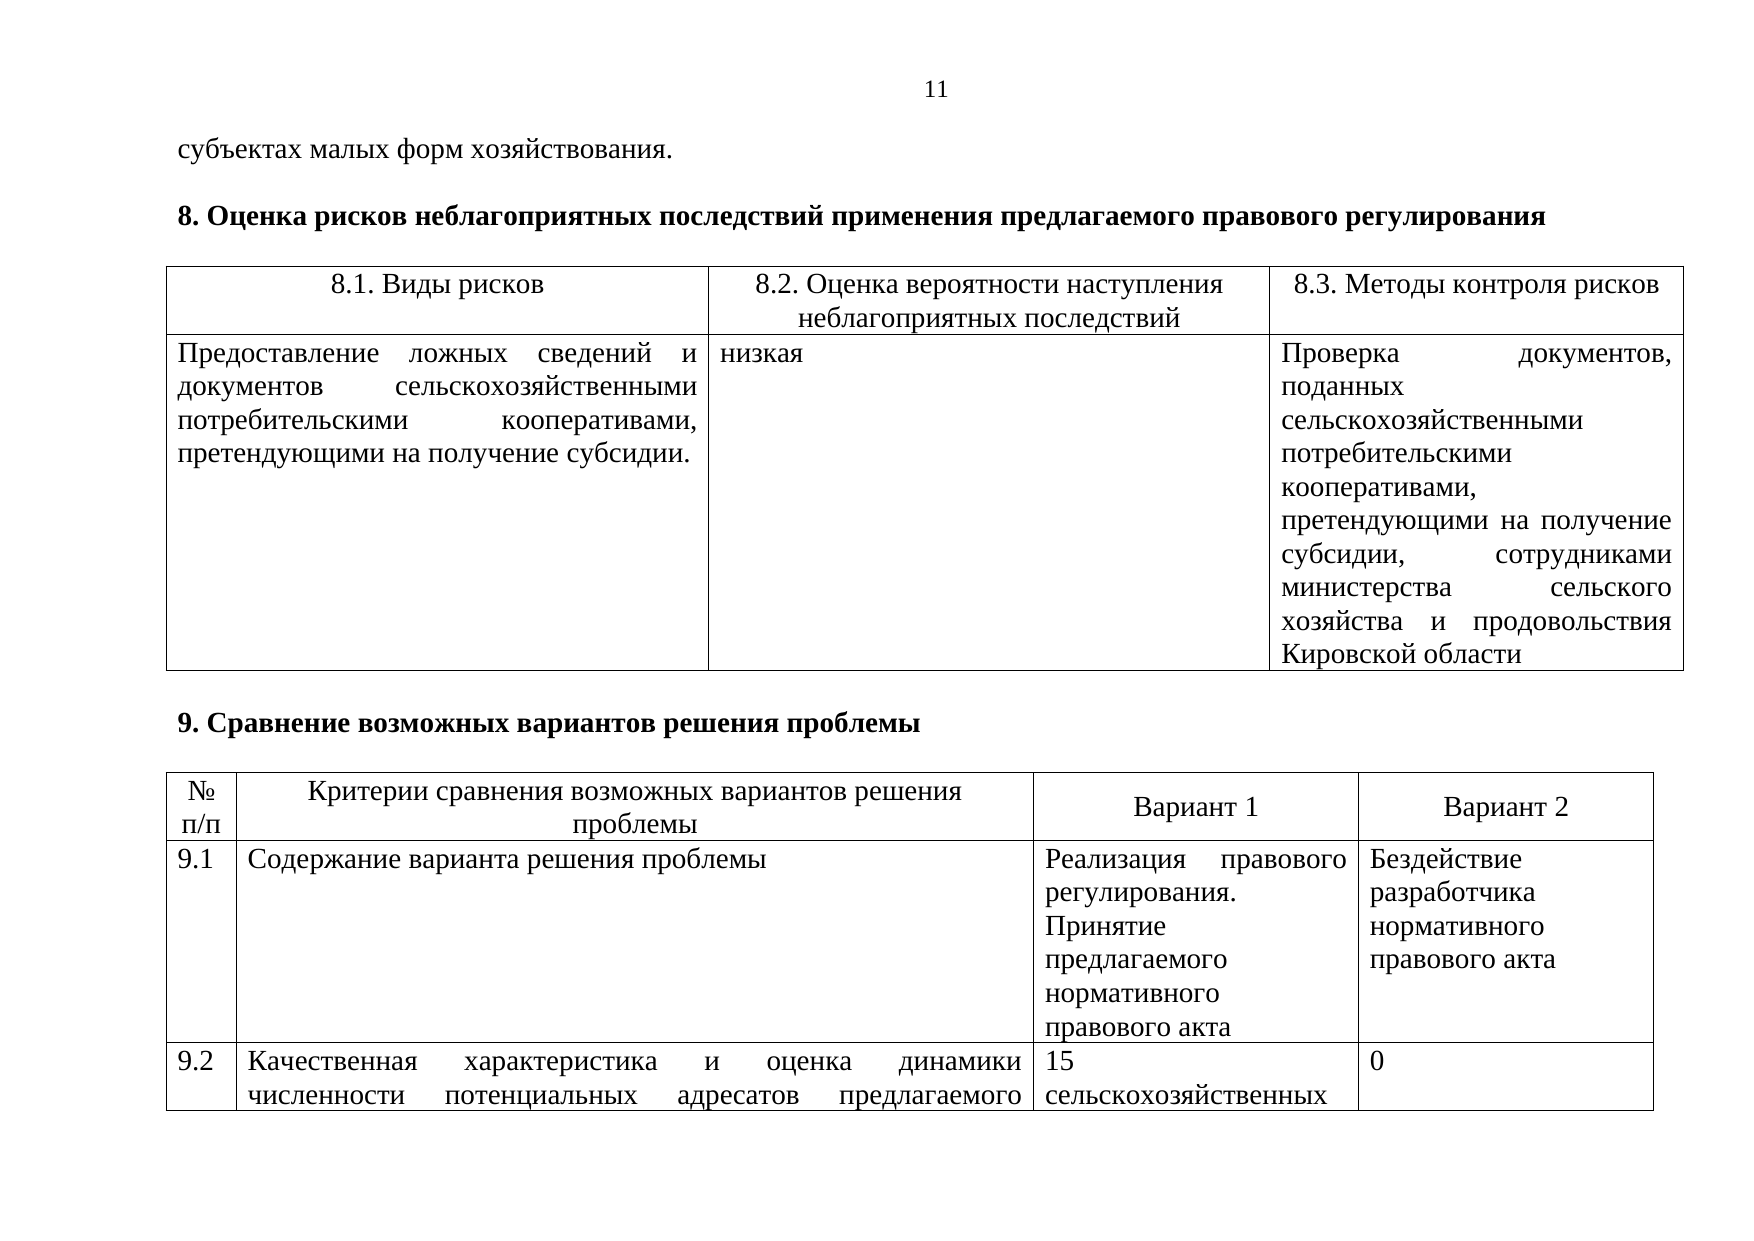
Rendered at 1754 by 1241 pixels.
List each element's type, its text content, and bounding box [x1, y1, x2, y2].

table_header Вариант 2 [1359, 773, 1653, 840]
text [177, 131, 1695, 165]
table_header Вариант 1 [1034, 773, 1358, 840]
table_header Критерии сравнения возможных вариантов решения проблемы [237, 773, 1033, 840]
table_header 8.3. Методы контроля рисков [1270, 267, 1683, 334]
table_cell 0 [1359, 1043, 1653, 1110]
table_cell Проверка документов, поданных сельскохозяйственными потребительскими кооперативами, претендующими на получение субсидии, сотрудниками министерства сельского хозяйства и продовольствия Кировской области [1270, 335, 1683, 670]
table_cell 9.1 [167, 841, 236, 1042]
text 9. Сравнение возможных вариантов решения проблемы [177, 705, 1695, 738]
table_header № п/п [167, 773, 236, 840]
table_cell Бездействие разработчика нормативного правового акта [1359, 841, 1653, 1042]
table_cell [1034, 1043, 1358, 1110]
table_cell 9.2 [167, 1043, 236, 1110]
table_cell Реализация правового регулирования. Принятие предлагаемого нормативного правового акта [1034, 841, 1358, 1042]
table_cell Содержание варианта решения проблемы [237, 841, 1033, 1042]
table_cell низкая [709, 335, 1269, 670]
table_cell Предоставление ложных сведений и документов сельскохозяйственными потребительскими кооперативами, претендующими на получение субсидии. [167, 335, 708, 670]
table_header 8.2. Оценка вероятности наступления неблагоприятных последствий [709, 267, 1269, 334]
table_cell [237, 1043, 1033, 1110]
table_header 8.1. Виды рисков [167, 267, 708, 334]
text 8. Оценка рисков неблагоприятных последствий применения предлагаемого правового регулирования [177, 198, 1695, 232]
